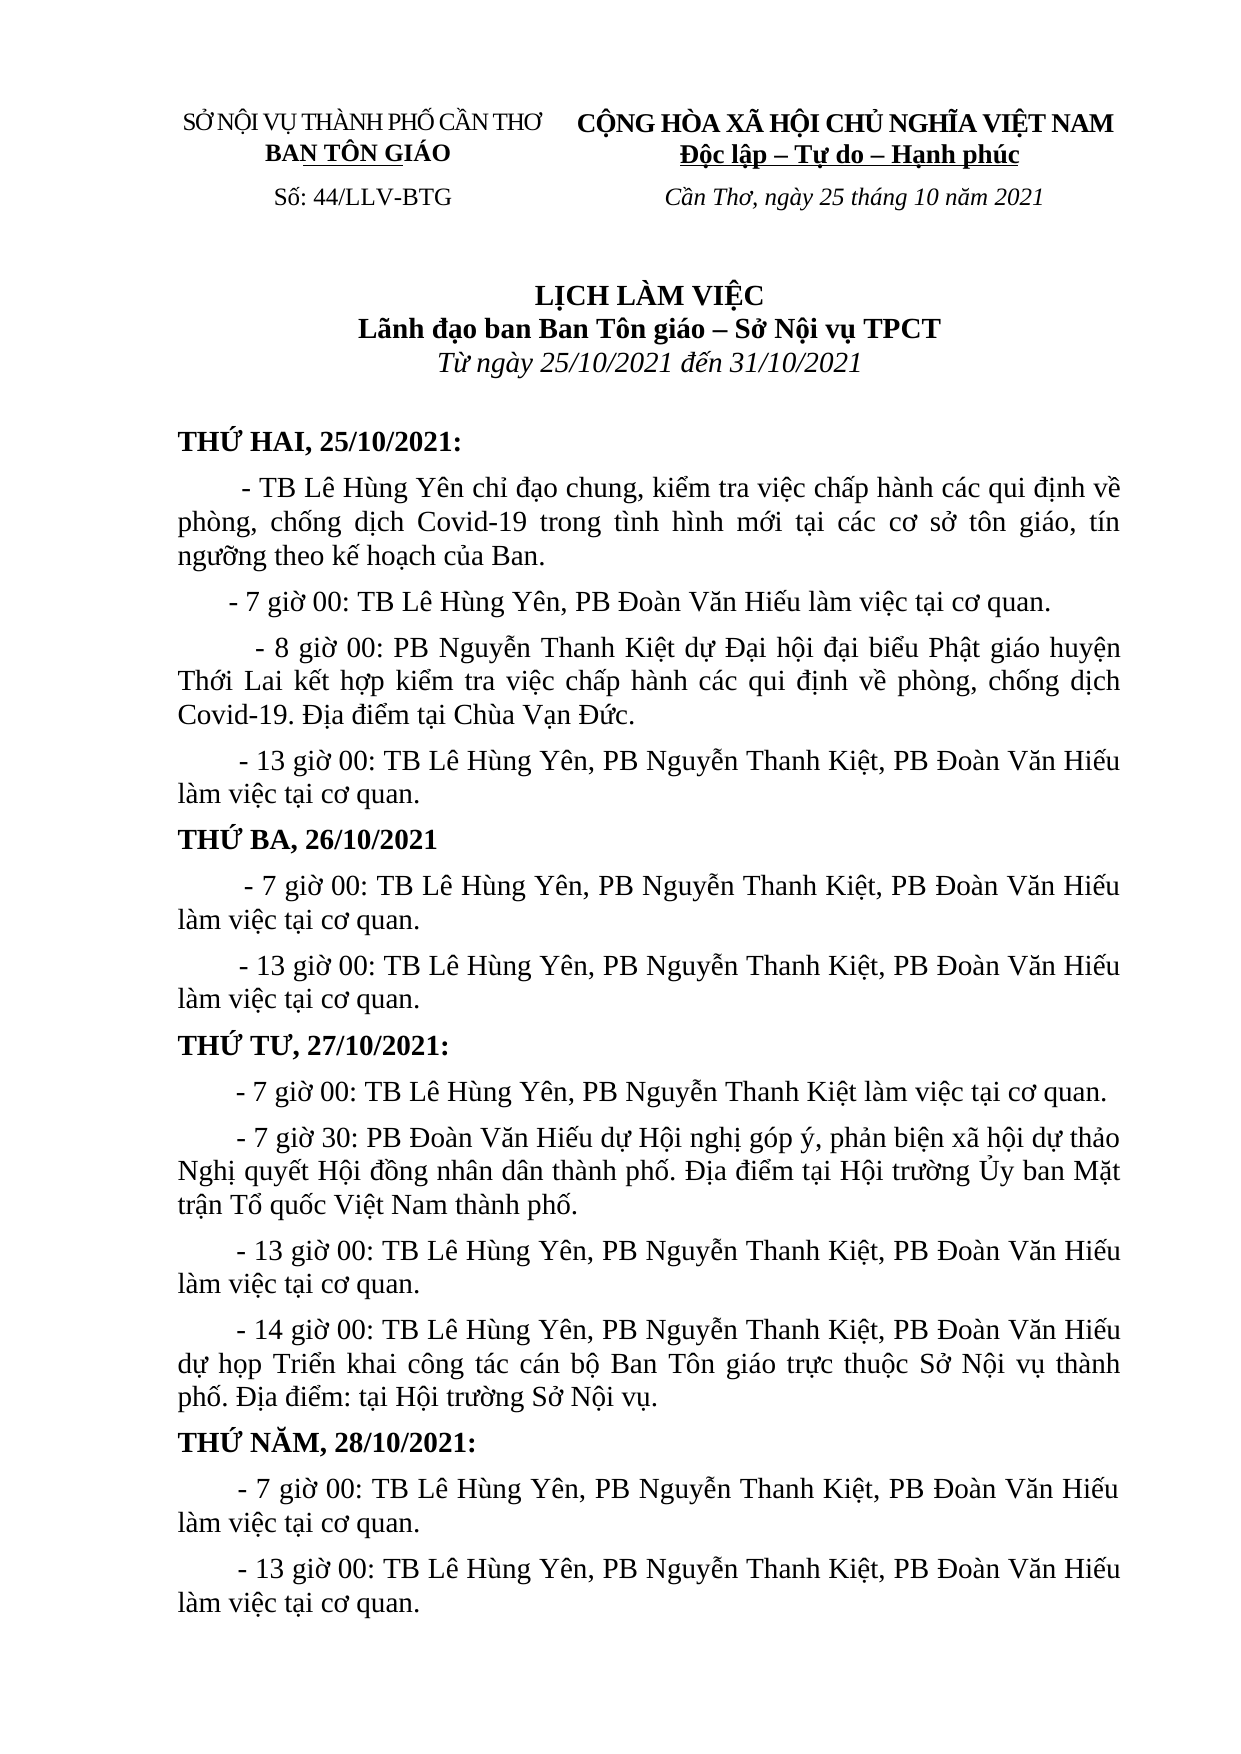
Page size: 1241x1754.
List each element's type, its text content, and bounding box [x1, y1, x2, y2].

text Từ ngày 25/10/2021 đến 31/10/2021 [177, 345, 1122, 378]
text THỨ TƯ, 27/10/2021: [177, 1028, 1122, 1061]
text THỨ BA, 26/10/2021 [177, 822, 1122, 856]
text - 13 giờ 00: TB Lê Hùng Yên, PB Nguyễn Thanh Kiệt, PB Đoàn Văn Hiếu làm việc tại cơ quan. [177, 1233, 1122, 1300]
table_cell Cần Thơ, ngày 25 tháng 10 năm 2021 [559, 170, 1126, 211]
table_header CỘNG HÒA XÃ HỘI CHỦ NGHĨA VIỆT NAM [559, 107, 1126, 138]
text - 7 giờ 00: TB Lê Hùng Yên, PB Đoàn Văn Hiếu làm việc tại cơ quan. [177, 584, 1122, 617]
table_cell BAN TÔN GIÁO [166, 139, 559, 169]
text LỊCH LÀM VIỆC [177, 278, 1122, 311]
text - 7 giờ 00: TB Lê Hùng Yên, PB Nguyễn Thanh Kiệt, PB Đoàn Văn Hiếu làm việc tại cơ quan. [177, 1472, 1122, 1539]
text - 13 giờ 00: TB Lê Hùng Yên, PB Nguyễn Thanh Kiệt, PB Đoàn Văn Hiếu làm việc tại cơ quan. [177, 743, 1122, 810]
text - 14 giờ 00: TB Lê Hùng Yên, PB Nguyễn Thanh Kiệt, PB Đoàn Văn Hiếu dự họp Triển khai công tác cán bộ Ban Tôn giáo trực thuộc Sở Nội vụ thành phố. Địa điểm: tại Hội trường Sở Nội vụ. [177, 1312, 1122, 1413]
text THỨ HAI, 25/10/2021: [177, 424, 1122, 458]
text Lãnh đạo ban Ban Tôn giáo – Sở Nội vụ TPCT [177, 311, 1122, 345]
text - 13 giờ 00: TB Lê Hùng Yên, PB Nguyễn Thanh Kiệt, PB Đoàn Văn Hiếu làm việc tại cơ quan. [177, 1551, 1122, 1618]
text THỨ NĂM, 28/10/2021: [177, 1426, 1122, 1459]
text - 7 giờ 30: PB Đoàn Văn Hiếu dự Hội nghị góp ý, phản biện xã hội dự thảo Nghị quyết Hội đồng nhân dân thành phố. Địa điểm tại Hội trường Ủy ban Mặt trận Tổ quốc Việt Nam thành phố. [177, 1120, 1122, 1220]
text - 7 giờ 00: TB Lê Hùng Yên, PB Nguyễn Thanh Kiệt, PB Đoàn Văn Hiếu làm việc tại cơ quan. [177, 868, 1122, 936]
table_header SỞ NỘI VỤ THÀNH PHỐ CẦN THƠ [166, 107, 559, 138]
text - 13 giờ 00: TB Lê Hùng Yên, PB Nguyễn Thanh Kiệt, PB Đoàn Văn Hiếu làm việc tại cơ quan. [177, 948, 1122, 1015]
text - 7 giờ 00: TB Lê Hùng Yên, PB Nguyễn Thanh Kiệt làm việc tại cơ quan. [177, 1074, 1122, 1107]
text - 8 giờ 00: PB Nguyễn Thanh Kiệt dự Đại hội đại biểu Phật giáo huyện Thới Lai kết hợp kiểm tra việc chấp hành các qui định về phòng, chống dịch Covid-19. Địa điểm tại Chùa Vạn Đức. [177, 630, 1122, 730]
text - TB Lê Hùng Yên chỉ đạo chung, kiểm tra việc chấp hành các qui định về phòng, chống dịch Covid-19 trong tình hình mới tại các cơ sở tôn giáo, tín ngưỡng theo kế hoạch của Ban. [177, 471, 1122, 571]
table_cell Độc lập – Tự do – Hạnh phúc [559, 139, 1126, 169]
table_cell Số: 44/LLV-BTG [166, 170, 559, 211]
